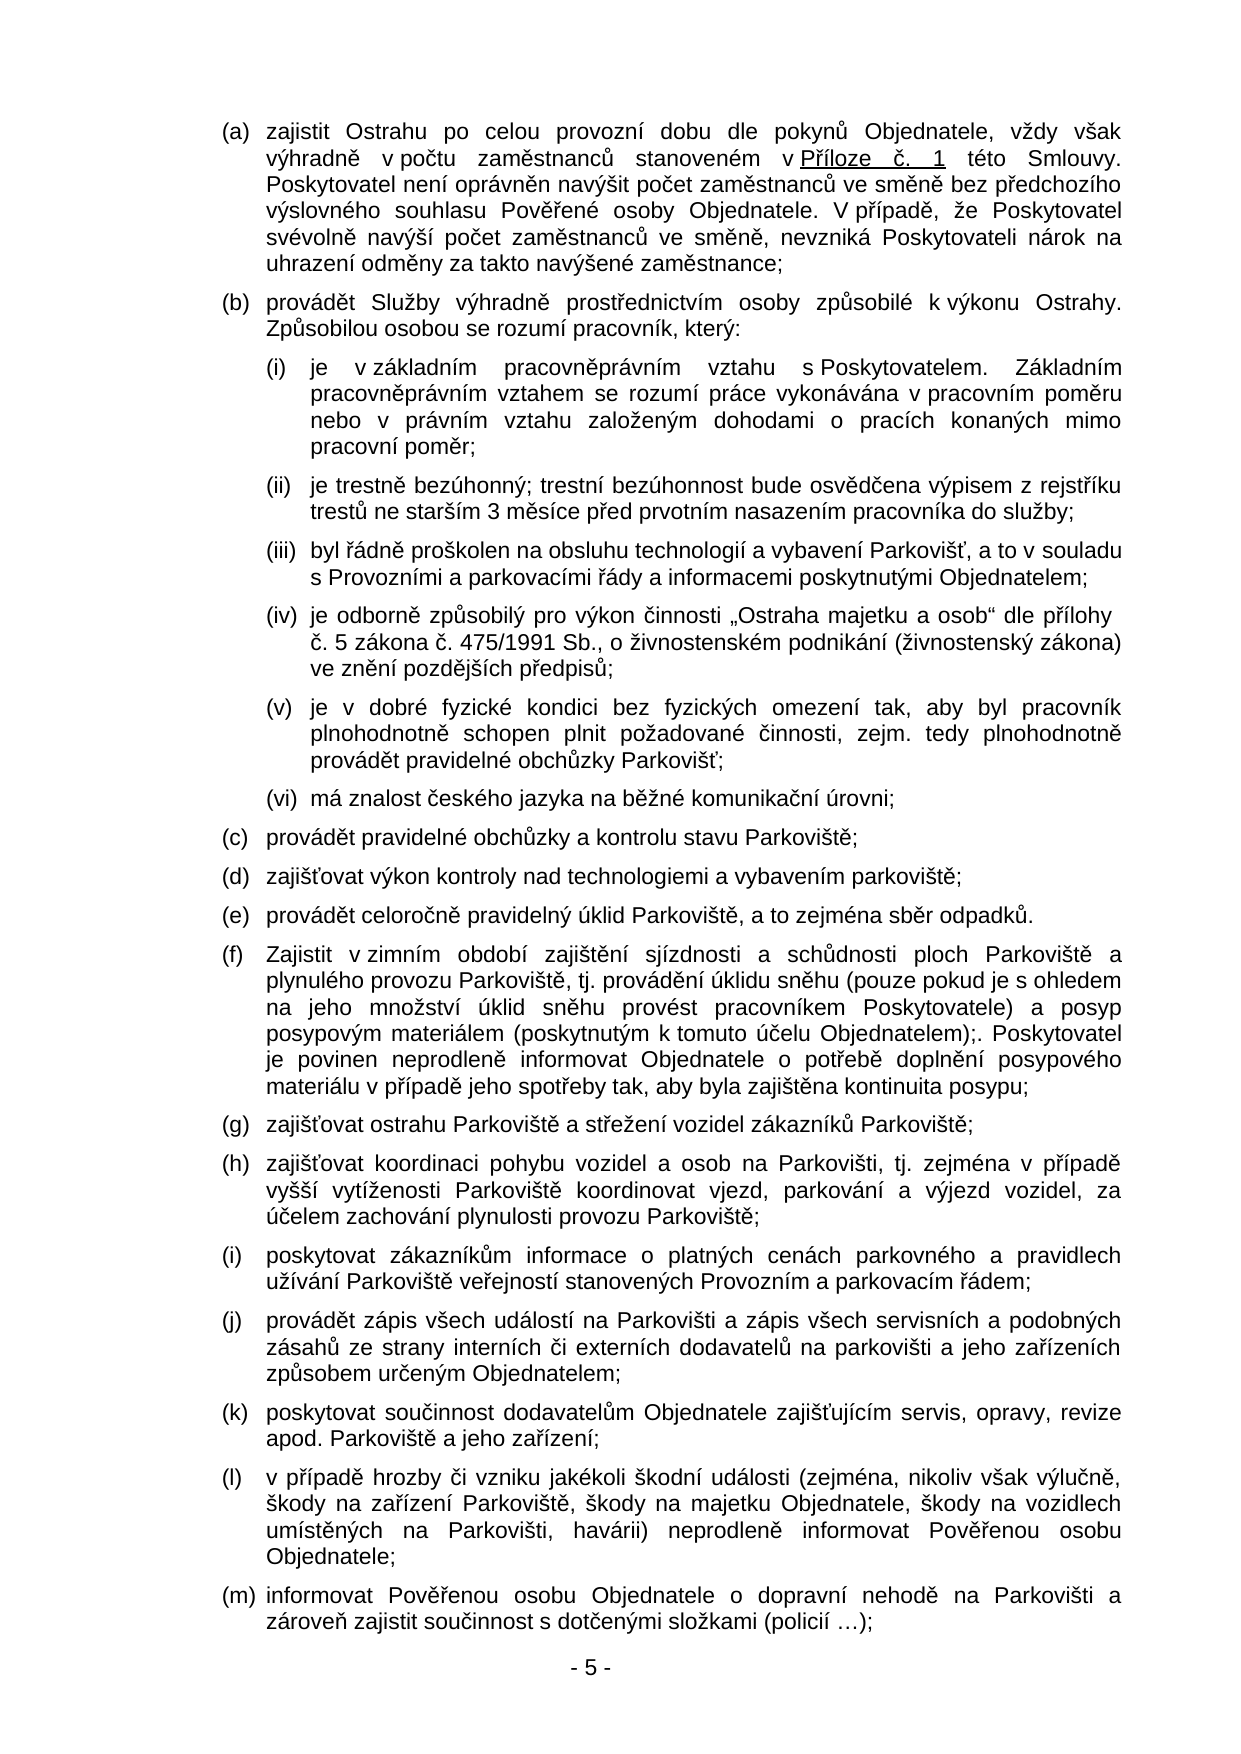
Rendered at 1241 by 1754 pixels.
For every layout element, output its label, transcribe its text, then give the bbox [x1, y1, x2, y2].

text provádět zápis všech událostí na Parkovišti a zápis všech servisních a podobných zásahů ze strany interních či externích dodavatelů na parkovišti a jeho zařízeních způsobem určeným Objednatelem; [222, 1307, 1122, 1386]
text provádět Služby výhradně prostřednictvím osoby způsobilé k výkonu Ostrahy. Způsobilou osobou se rozumí pracovník, který: [222, 289, 1122, 341]
text poskytovat zákazníkům informace o platných cenách parkovného a pravidlech užívání Parkoviště veřejností stanovených Provozním a parkovacím řádem; [222, 1242, 1122, 1294]
text poskytovat součinnost dodavatelům Objednatele zajišťujícím servis, opravy, revize apod. Parkoviště a jeho zařízení; [222, 1399, 1122, 1451]
list je odborně způsobilý pro výkon činnosti „Ostraha majetku a osob“ dle přílohy č. 5 zákona č. 475/1991 Sb., o živnostenském podnikání (živnostenský zákona) ve znění pozdějších předpisů; [266, 602, 1122, 681]
text v případě hrozby či vzniku jakékoli škodní události (zejména, nikoliv však výlučně, škody na zařízení Parkoviště, škody na majetku Objednatele, škody na vozidlech umístěných na Parkovišti, havárii) neprodleně informovat Pověřenou osobu Objednatele; [222, 1464, 1122, 1569]
text provádět pravidelné obchůzky a kontrolu stavu Parkoviště; [222, 824, 1122, 851]
text informovat Pověřenou osobu Objednatele o dopravní nehodě na Parkovišti a zároveň zajistit součinnost s dotčenými složkami (policií …); [222, 1582, 1122, 1634]
list byl řádně proškolen na obsluhu technologií a vybavení Parkovišť, a to v souladu s Provozními a parkovacími řády a informacemi poskytnutými Objednatelem; [266, 537, 1122, 590]
list je trestně bezúhonný; trestní bezúhonnost bude osvědčena výpisem z rejstříku trestů ne starším 3 měsíce před prvotním nasazením pracovníka do služby; [266, 472, 1122, 524]
text provádět celoročně pravidelný úklid Parkoviště, a to zejména sběr odpadků. [222, 902, 1122, 928]
list je v dobré fyzické kondici bez fyzických omezení tak, aby byl pracovník plnohodnotně schopen plnit požadované činnosti, zejm. tedy plnohodnotně provádět pravidelné obchůzky Parkovišť; [266, 694, 1122, 773]
text zajišťovat výkon kontroly nad technologiemi a vybavením parkoviště; [222, 863, 1122, 889]
list má znalost českého jazyka na běžné komunikační úrovni; [266, 785, 1122, 812]
text zajistit Ostrahu po celou provozní dobu dle pokynů Objednatele, vždy však výhradně v počtu zaměstnanců stanoveném v Příloze č. 1 této Smlouvy. Poskytovatel není oprávněn navýšit počet zaměstnanců ve směně bez předchozího výslovného souhlasu Pověřené osoby Objednatele. V případě, že Poskytovatel svévolně navýší počet zaměstnanců ve směně, nevzniká Poskytovateli nárok na uhrazení odměny za takto navýšené zaměstnance; [222, 118, 1122, 276]
text Zajistit v zimním období zajištění sjízdnosti a schůdnosti ploch Parkoviště a plynulého provozu Parkoviště, tj. provádění úklidu sněhu (pouze pokud je s ohledem na jeho množství úklid sněhu provést pracovníkem Poskytovatele) a posyp posypovým materiálem (poskytnutým k tomuto účelu Objednatelem);. Poskytovatel je povinen neprodleně informovat Objednatele o potřebě doplnění posypového materiálu v případě jeho spotřeby tak, aby byla zajištěna kontinuita posypu; [222, 941, 1122, 1099]
list je v základním pracovněprávním vztahu s Poskytovatelem. Základním pracovněprávním vztahem se rozumí práce vykonávána v pracovním poměru nebo v právním vztahu založeným dohodami o pracích konaných mimo pracovní poměr; [266, 354, 1122, 459]
text zajišťovat ostrahu Parkoviště a střežení vozidel zákazníků Parkoviště; [222, 1111, 1122, 1138]
text zajišťovat koordinaci pohybu vozidel a osob na Parkovišti, tj. zejména v případě vyšší vytíženosti Parkoviště koordinovat vjezd, parkování a výjezd vozidel, za účelem zachování plynulosti provozu Parkoviště; [222, 1150, 1122, 1229]
